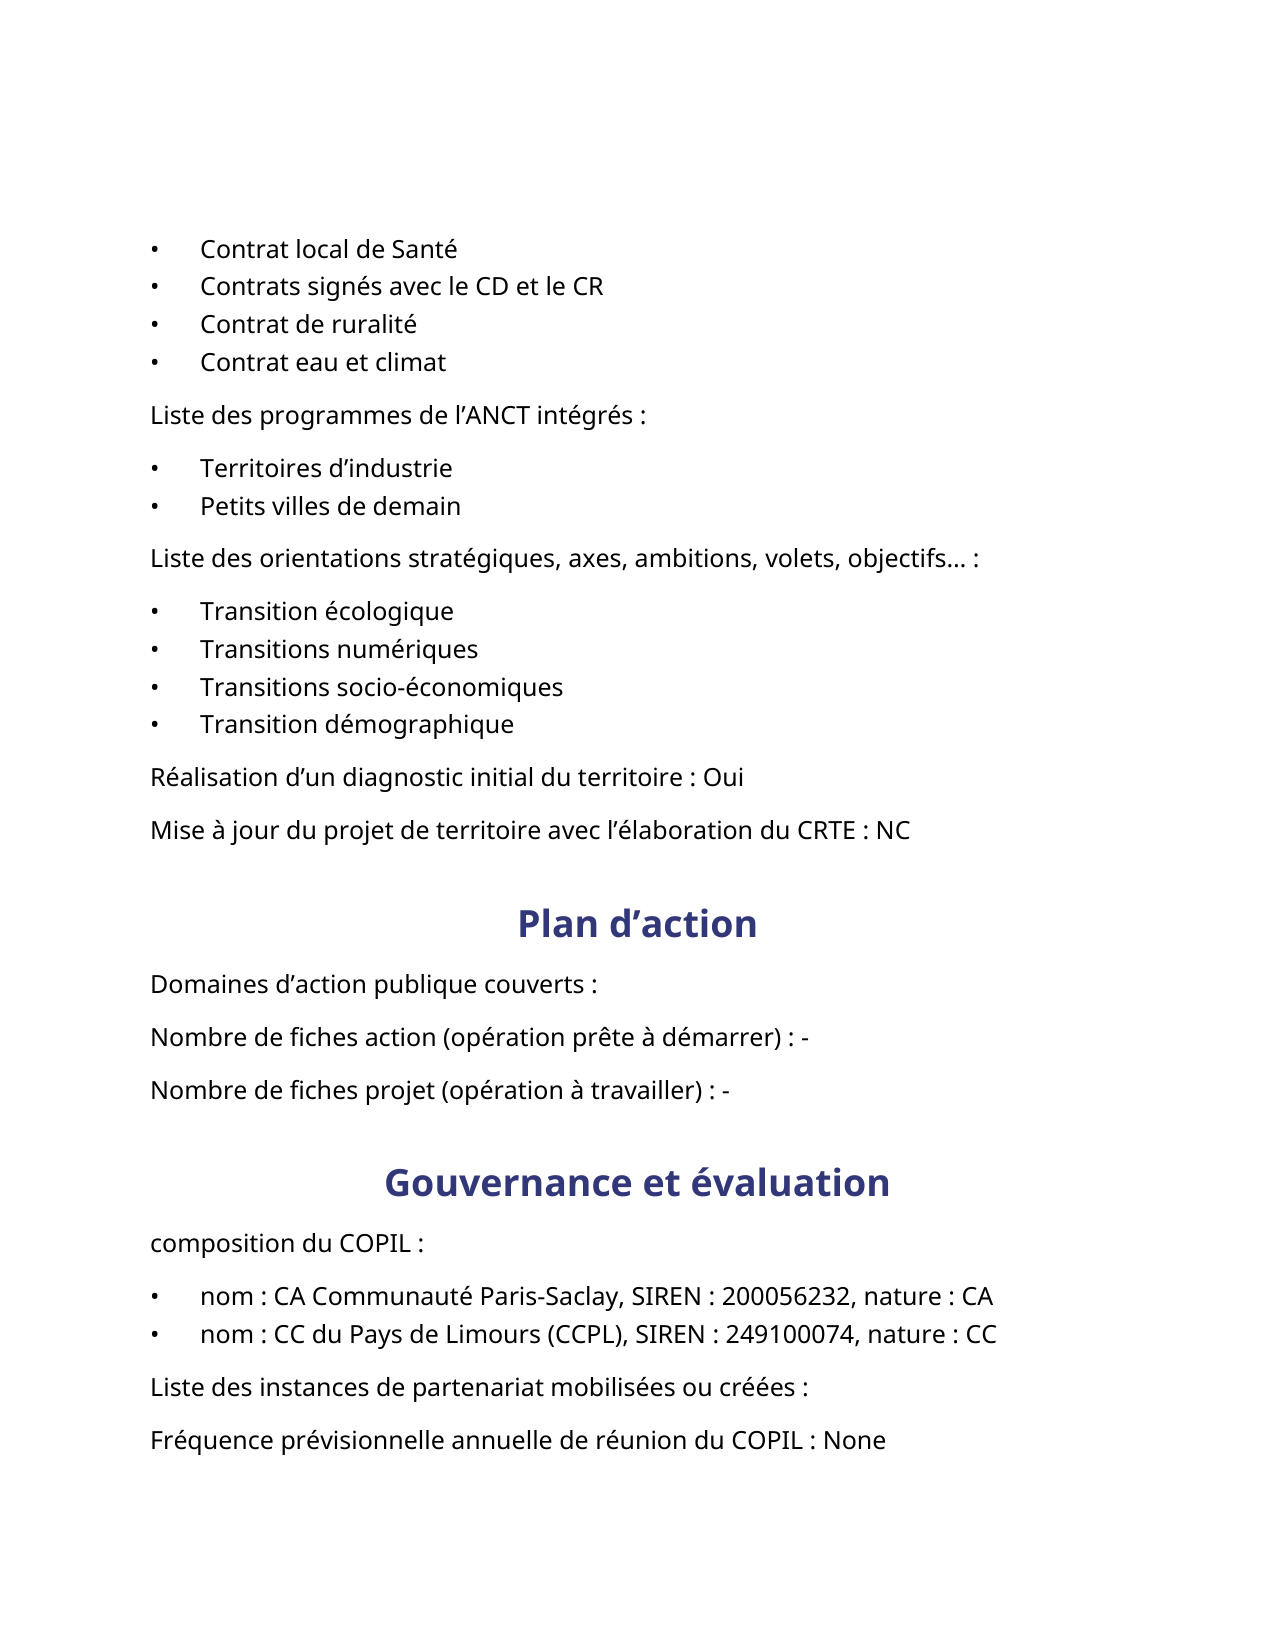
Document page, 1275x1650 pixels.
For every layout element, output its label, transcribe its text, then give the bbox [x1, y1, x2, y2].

text Fréquence prévisionnelle annuelle de réunion du COPIL : None [150, 1422, 1125, 1456]
list Petits villes de demain [150, 488, 1125, 522]
list nom : CC du Pays de Limours (CCPL), SIREN : 249100074, nature : CC [150, 1317, 1125, 1351]
list Transitions socio-économiques [150, 669, 1125, 703]
list Territoires d’industrie [150, 450, 1125, 484]
list Transitions numériques [150, 632, 1125, 666]
subtitle Gouvernance et évaluation [150, 1156, 1125, 1207]
text Mise à jour du projet de territoire avec l’élaboration du CRTE : NC [150, 813, 1125, 847]
list Contrat eau et climat [150, 345, 1125, 379]
text Réalisation d’un diagnostic initial du territoire : Oui [150, 760, 1125, 794]
list nom : CA Communauté Paris-Saclay, SIREN : 200056232, nature : CA [150, 1279, 1125, 1313]
subtitle Plan d’action [150, 897, 1125, 948]
text Liste des instances de partenariat mobilisées ou créées : [150, 1369, 1125, 1404]
list Transition démographique [150, 707, 1125, 741]
list Contrat de ruralité [150, 307, 1125, 341]
list Contrats signés avec le CD et le CR [150, 269, 1125, 303]
list Transition écologique [150, 594, 1125, 628]
text Liste des orientations stratégiques, axes, ambitions, volets, objectifs… : [150, 541, 1125, 575]
text Liste des programmes de l’ANCT intégrés : [150, 397, 1125, 432]
text Nombre de fiches projet (opération à travailler) : - [150, 1072, 1125, 1106]
text composition du COPIL : [150, 1226, 1125, 1260]
text Nombre de fiches action (opération prête à démarrer) : - [150, 1019, 1125, 1053]
text Domaines d’action publique couverts : [150, 967, 1125, 1001]
list Contrat local de Santé [150, 231, 1125, 265]
